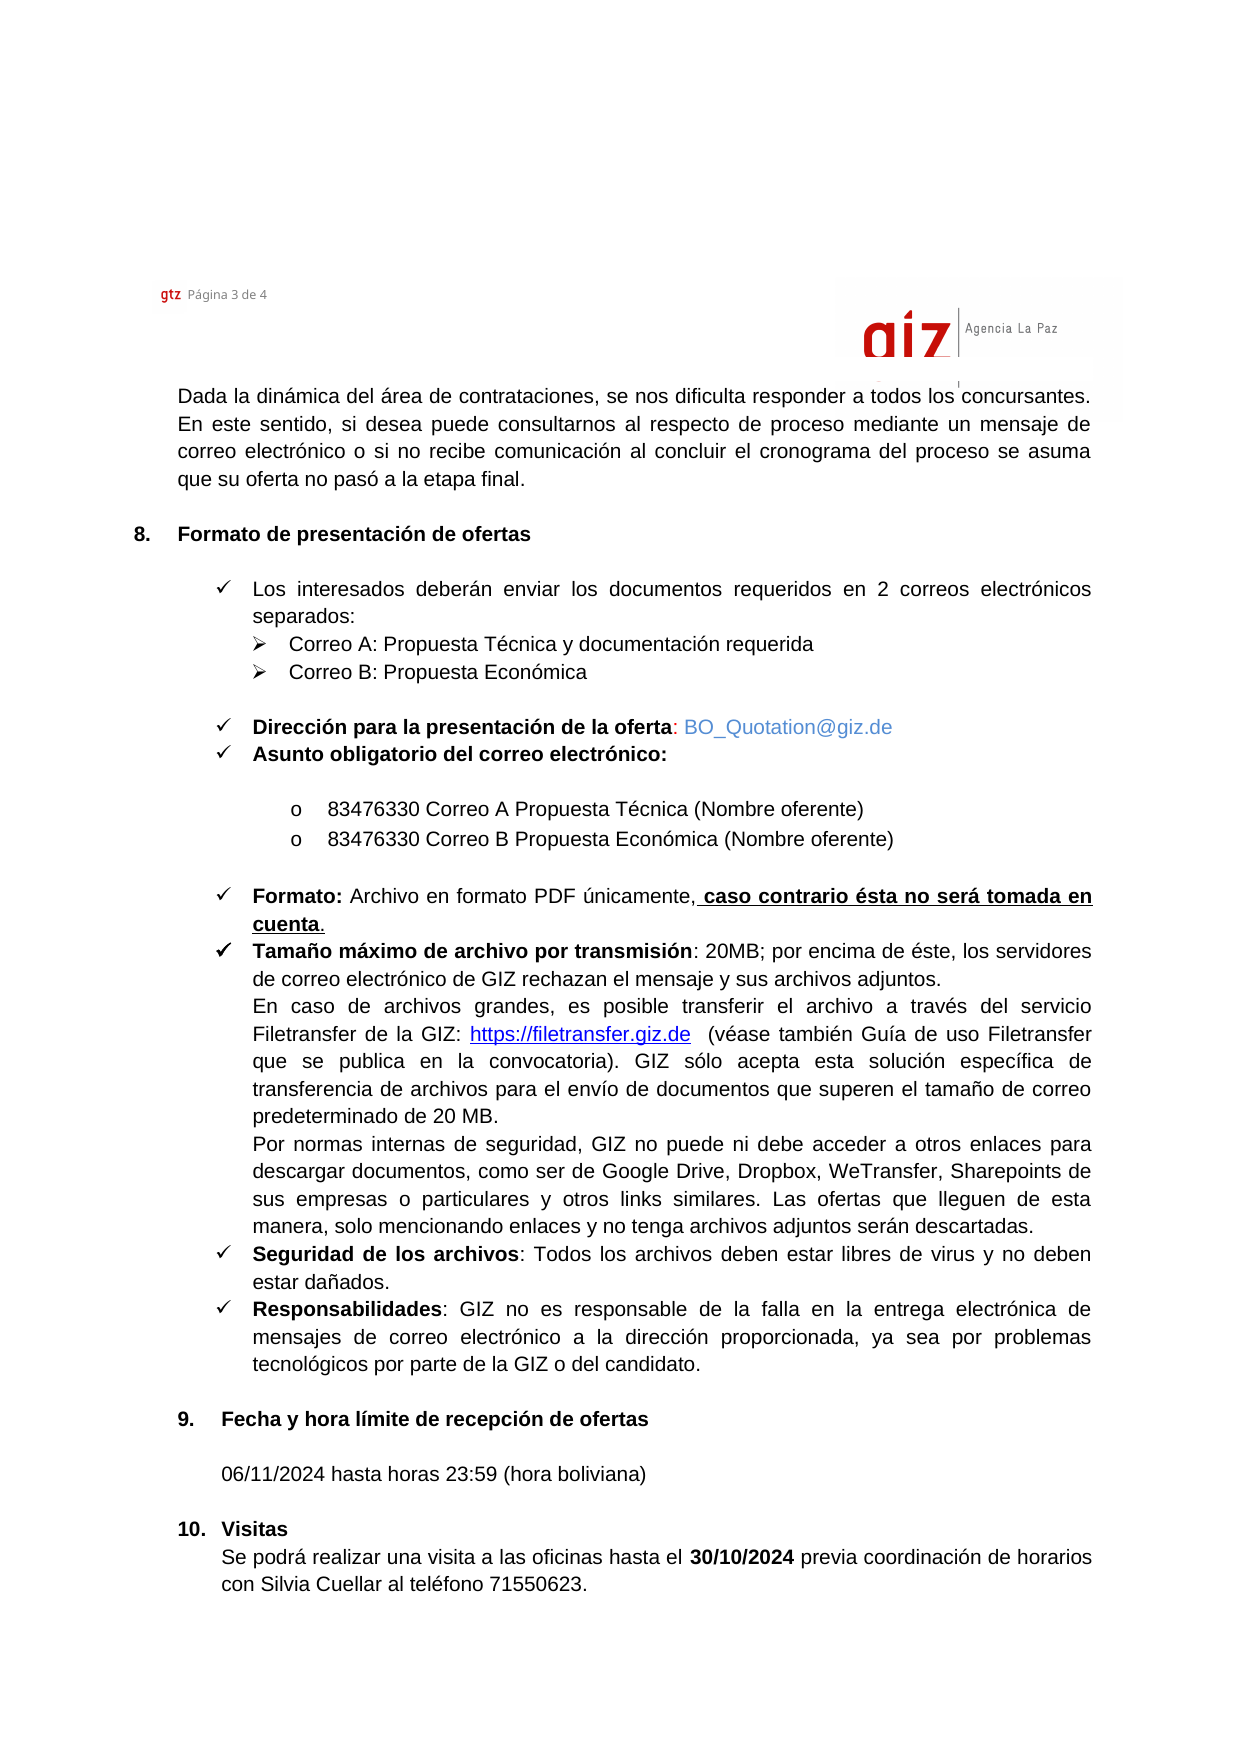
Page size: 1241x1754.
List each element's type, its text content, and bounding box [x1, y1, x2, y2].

list Asunto obligatorio del correo electrónico: [215, 742, 1093, 766]
list Se podrá realizar una visita a las oficinas hasta el 30/10/2024 previa coordinación de horarios con Silvia Cuellar al teléfono 71550623. [221, 1544, 1093, 1596]
list Responsabilidades: GIZ no es responsable de la falla en la entrega electrónica de mensajes de correo electrónico a la dirección proporcionada, ya sea por problemas tecnológicos por parte de la GIZ o del candidato. [215, 1297, 1093, 1376]
picture [835, 277, 1124, 422]
text Dada la dinámica del área de contrataciones, se nos dificulta responder a todos los concursantes. En este sentido, si desea puede consultarnos al respecto de proceso mediante un mensaje de correo electrónico o si no recibe comunicación al concluir el cronograma del proceso se asuma que su oferta no pasó a la etapa final. [177, 384, 1093, 491]
picture [151, 280, 187, 314]
list Los interesados deberán enviar los documentos requeridos en 2 correos electrónicos separados: [215, 577, 1093, 628]
list Visitas [177, 1517, 1093, 1541]
list Formato de presentación de ofertas [133, 522, 1093, 546]
list Por normas internas de seguridad, GIZ no puede ni debe acceder a otros enlaces para descargar documentos, como ser de Google Drive, Dropbox, WeTransfer, Sharepoints de sus empresas o particulares y otros links similares. Las ofertas que lleguen de esta manera, solo mencionando enlaces y no tenga archivos adjuntos serán descartadas. [252, 1132, 1093, 1238]
list Fecha y hora límite de recepción de ofertas [177, 1407, 1093, 1431]
list Seguridad de los archivos: Todos los archivos deben estar libres de virus y no deben estar dañados. [215, 1242, 1093, 1293]
list En caso de archivos grandes, es posible transferir el archivo a través del servicio Filetransfer de la GIZ: https://filetransfer.giz.de (véase también Guía de uso Filetransfer que se publica en la convocatoria). GIZ sólo acepta esta solución específica de transferencia de archivos para el envío de documentos que superen el tamaño de correo predeterminado de 20 MB. [252, 994, 1093, 1128]
list Tamaño máximo de archivo por transmisión: 20MB; por encima de éste, los servidores de correo electrónico de GIZ rechazan el mensaje y sus archivos adjuntos. [215, 939, 1093, 991]
list Correo A: Propuesta Técnica y documentación requerida [251, 632, 1093, 656]
list Dirección para la presentación de la oferta: BO_Quotation@giz.de [215, 714, 1093, 739]
list 06/11/2024 hasta horas 23:59 (hora boliviana) [221, 1462, 1093, 1486]
list Correo B: Propuesta Económica [251, 659, 1093, 683]
list 83476330 Correo B Propuesta Económica (Nombre oferente) [290, 827, 1093, 853]
list 83476330 Correo A Propuesta Técnica (Nombre oferente) [290, 797, 1093, 823]
list Formato: Archivo en formato PDF únicamente, caso contrario ésta no será tomada en cuenta. [215, 884, 1093, 936]
